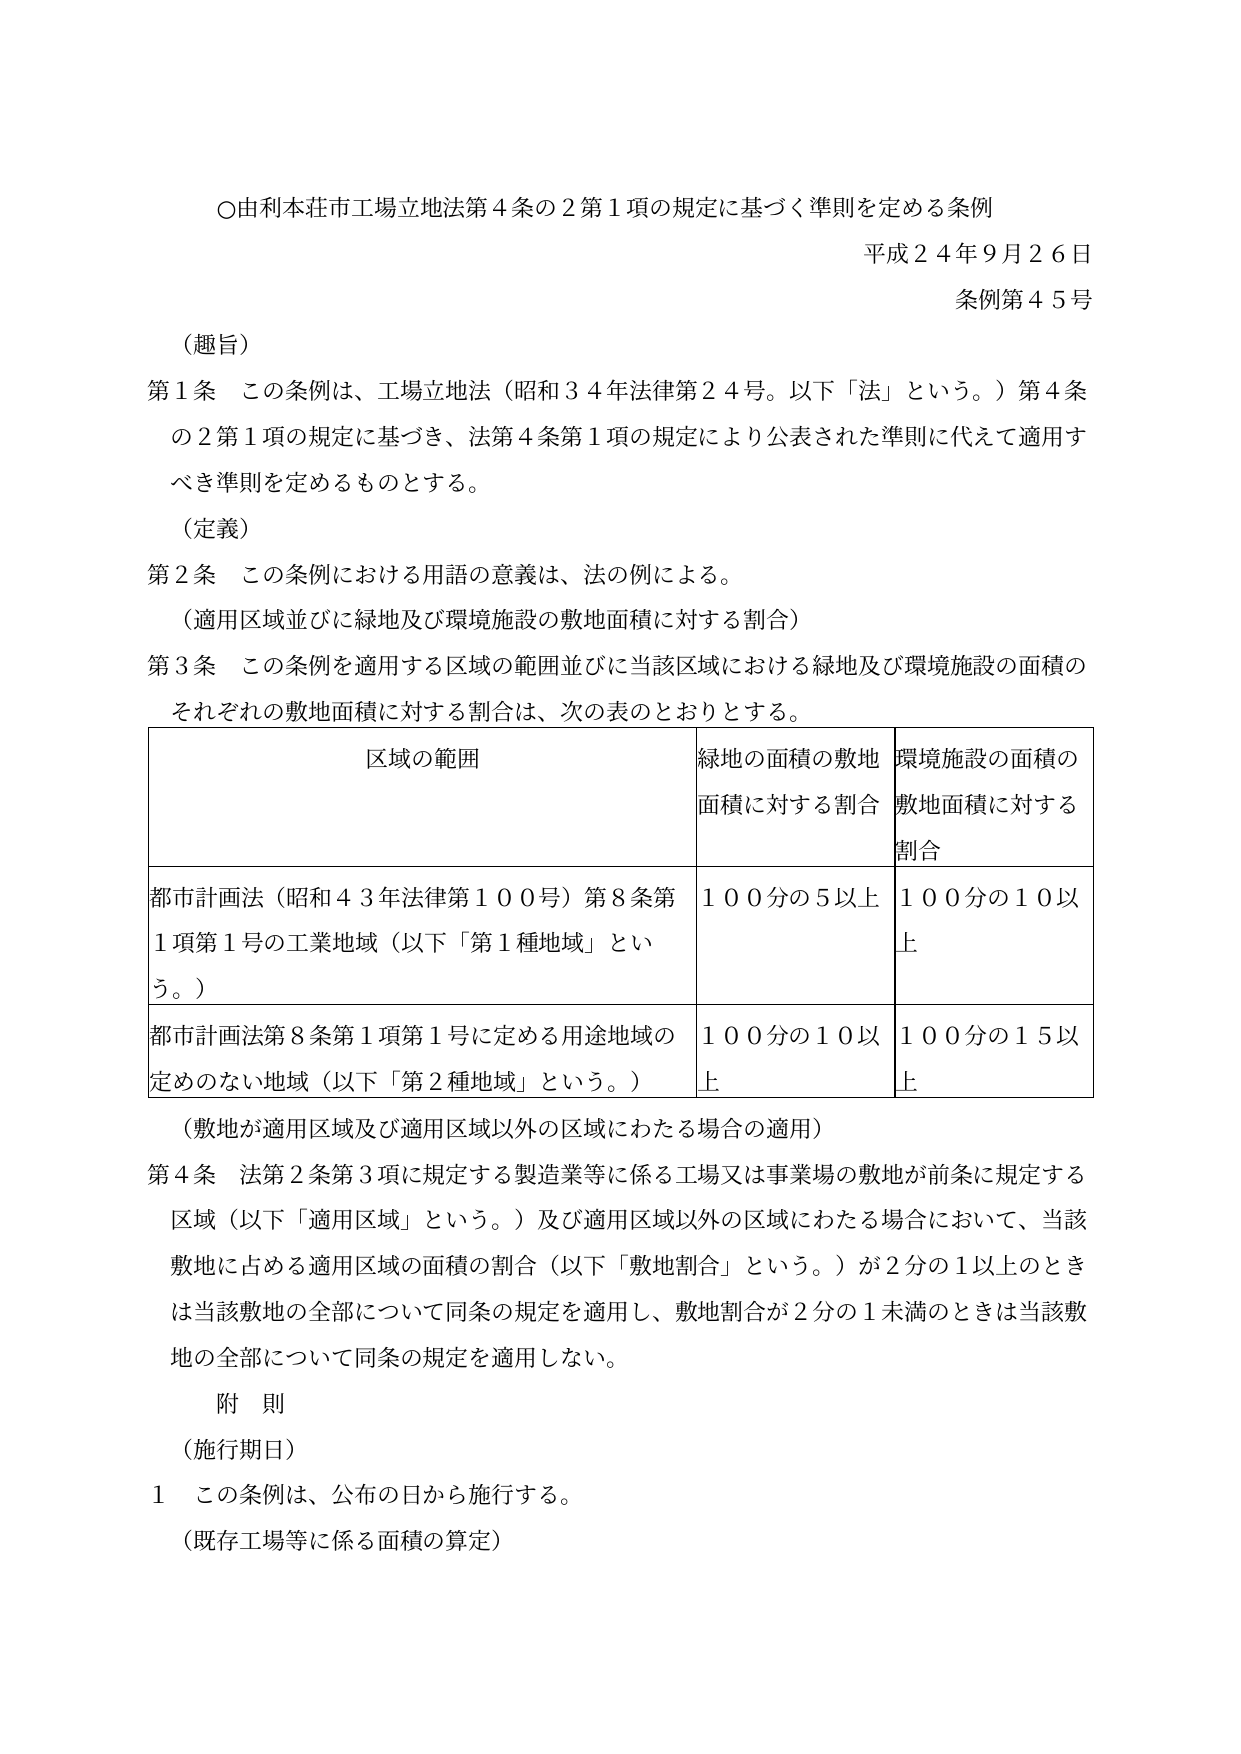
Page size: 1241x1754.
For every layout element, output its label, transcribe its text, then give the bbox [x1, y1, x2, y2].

text （施行期日） [171, 1419, 1093, 1464]
table_cell １００分の１５以上 [896, 1005, 1093, 1097]
table_header 緑地の面積の敷地面積に対する割合 [697, 728, 894, 866]
table_header 環境施設の面積の敷地面積に対する割合 [896, 728, 1093, 866]
text １ この条例は、公布の日から施行する。 [148, 1464, 1093, 1510]
table_header 区域の範囲 [149, 728, 696, 866]
table_cell 都市計画法第８条第１項第１号に定める用途地域の定めのない地域（以下「第２種地域」という。） [149, 1005, 696, 1097]
table_cell １００分の５以上 [697, 867, 894, 1004]
text 第４条 法第２条第３項に規定する製造業等に係る工場又は事業場の敷地が前条に規定する区域（以下「適用区域」という。）及び適用区域以外の区域にわたる場合において、当該敷地に占める適用区域の面積の割合（以下「敷地割合」という。）が２分の１以上のときは当該敷地の全部について同条の規定を適用し、敷地割合が２分の１未満のときは当該敷地の全部について同条の規定を適用しない。 [148, 1144, 1093, 1373]
text （趣旨） [171, 314, 1093, 360]
table_cell １００分の１０以上 [896, 867, 1093, 1004]
text ○由利本荘市工場立地法第４条の２第１項の規定に基づく準則を定める条例 [216, 177, 1093, 223]
text 条例第４５号 [148, 269, 1093, 314]
text （定義） [171, 498, 1093, 544]
text 第１条 この条例は、工場立地法（昭和３４年法律第２４号。以下「法」という。）第４条の２第１項の規定に基づき、法第４条第１項の規定により公表された準則に代えて適用すべき準則を定めるものとする。 [148, 360, 1093, 498]
text 附 則 [216, 1373, 1093, 1419]
table_cell 都市計画法（昭和４３年法律第１００号）第８条第１項第１号の工業地域（以下「第１種地域」という。） [149, 867, 696, 1004]
text 平成２４年９月２６日 [148, 223, 1093, 269]
text （敷地が適用区域及び適用区域以外の区域にわたる場合の適用） [171, 1098, 1093, 1144]
text 第３条 この条例を適用する区域の範囲並びに当該区域における緑地及び環境施設の面積のそれぞれの敷地面積に対する割合は、次の表のとおりとする。 [148, 635, 1093, 727]
text 第２条 この条例における用語の意義は、法の例による。 [148, 544, 1093, 589]
text （適用区域並びに緑地及び環境施設の敷地面積に対する割合） [171, 589, 1093, 635]
table_cell １００分の１０以上 [697, 1005, 894, 1097]
text （既存工場等に係る面積の算定） [171, 1510, 1093, 1556]
